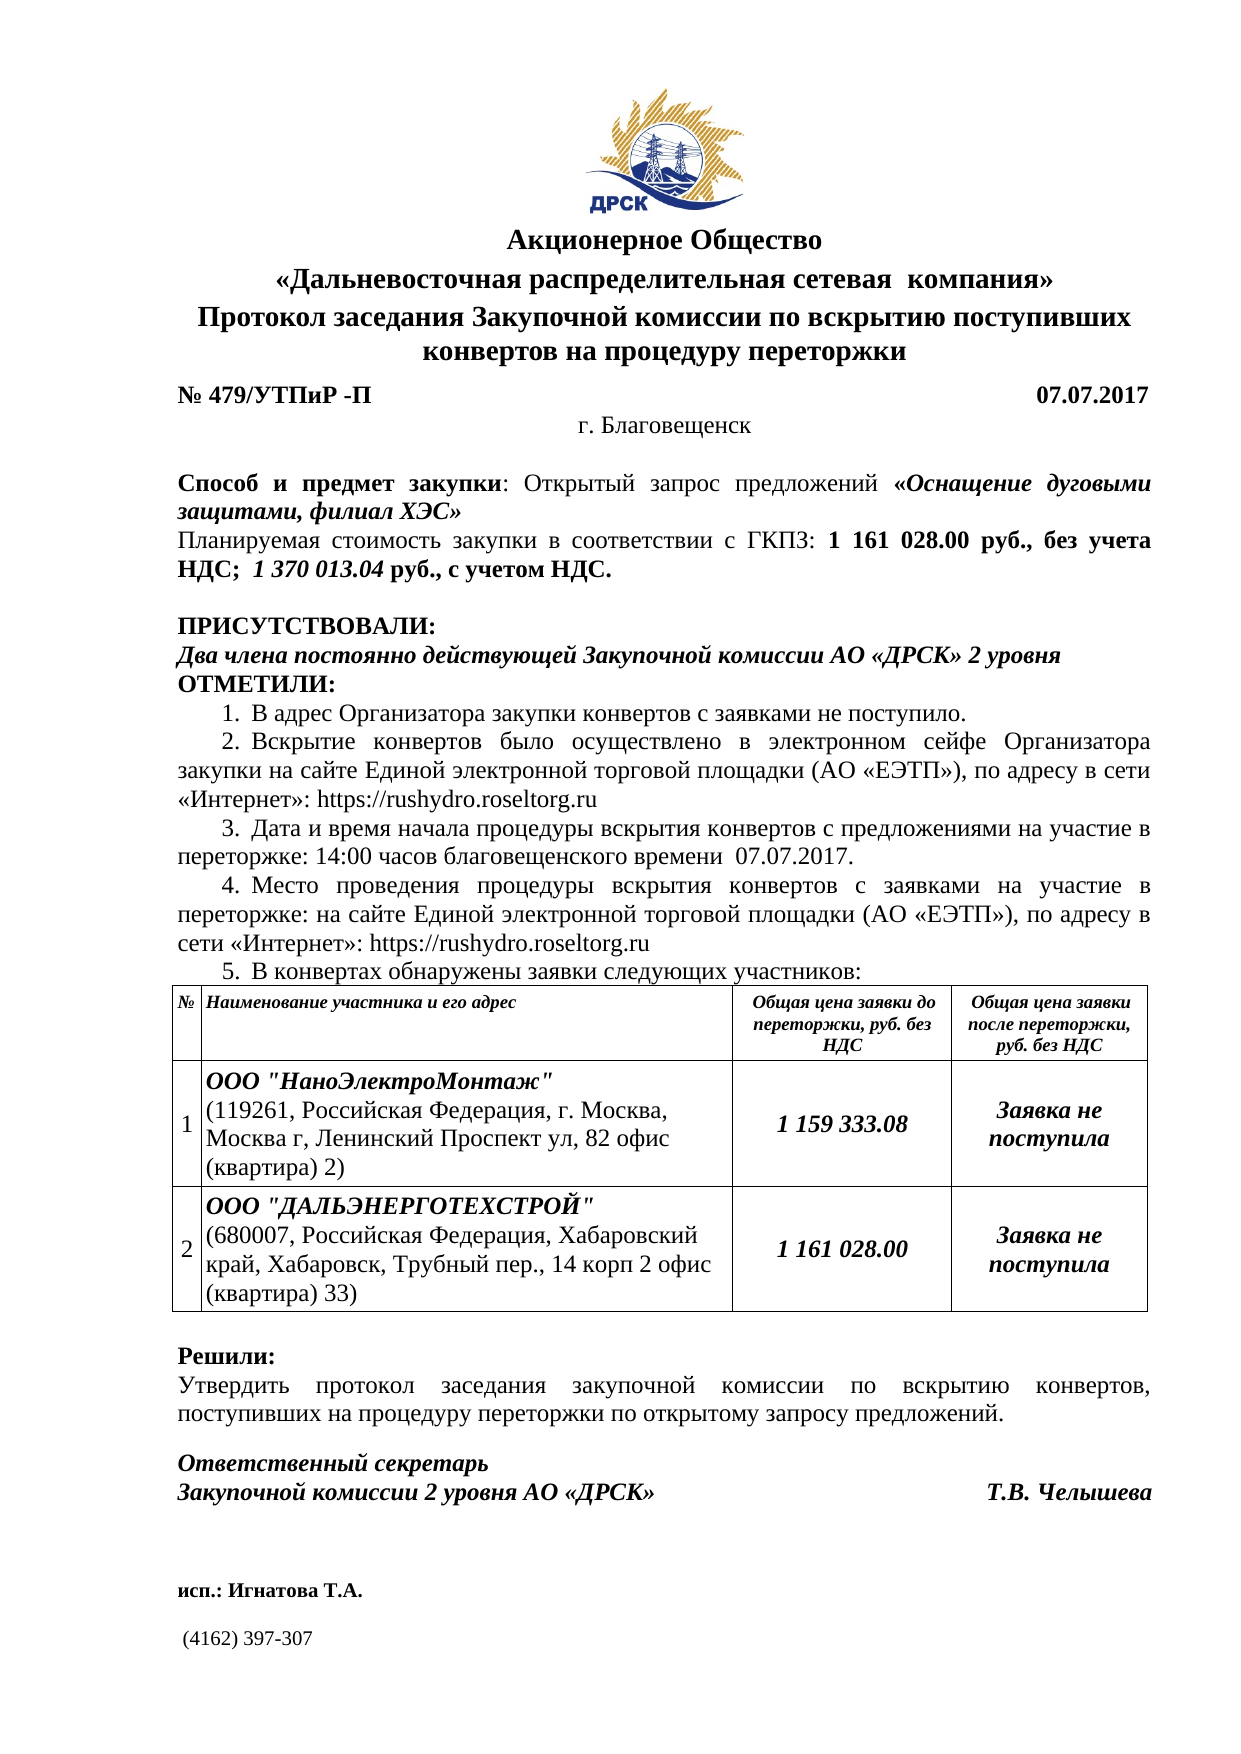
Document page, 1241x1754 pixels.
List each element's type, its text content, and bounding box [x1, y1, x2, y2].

text Планируемая стоимость закупки в соответствии с ГКПЗ: 1 161 028.00 руб., без учета НДС; 1 370 013.04 руб., с учетом НДС. [177, 525, 1152, 583]
table_cell ООО "ДАЛЬЭНЕРГОТЕХСТРОЙ" (680007, Российская Федерация, Хабаровский край, Хабаровск, Трубный пер., 14 корп 2 офис (квартира) 33) [202, 1187, 732, 1311]
table_header 07.07.2017 [663, 378, 1150, 410]
subtitle Акционерное Общество [177, 222, 1152, 256]
table_cell 1 [173, 1061, 201, 1186]
picture [584, 88, 745, 219]
list Вскрытие конвертов было осуществлено в электронном сейфе Организатора закупки на сайте Единой электронной торговой площадки (АО «ЕЭТП»), по адресу в сети «Интернет»: https://rushydro.roseltorg.ru [177, 726, 1152, 813]
text Закупочной комиссии 2 уровня АО «ДРСК» Т.В. Челышева [177, 1477, 1152, 1506]
table_header № 479/УТПиР -П [176, 378, 663, 410]
table_cell 1 161 028.00 [733, 1187, 951, 1311]
text Протокол заседания Закупочной комиссии по вскрытию поступивших конвертов на процедуру переторжки [177, 299, 1152, 366]
table_cell ООО "НаноЭлектроМонтаж" (119261, Российская Федерация, г. Москва, Москва г, Ленинский Проспект ул, 82 офис (квартира) 2) [202, 1061, 732, 1186]
text (4162) 397-307 [177, 1626, 1152, 1650]
table_cell Заявка не поступила [952, 1187, 1147, 1311]
table_header Общая цена заявки до переторжки, руб. без НДС [733, 986, 951, 1060]
text г. Благовещенск [177, 410, 1152, 439]
list Два члена постоянно действующей Закупочной комиссии АО «ДРСК» 2 уровня [177, 640, 1152, 669]
text Утвердить протокол заседания закупочной комиссии по вскрытию конвертов, поступивших на процедуру переторжки по открытому запросу предложений. [177, 1370, 1152, 1427]
list Место проведения процедуры вскрытия конвертов с заявками на участие в переторжке: на сайте Единой электронной торговой площадки (АО «ЕЭТП»), по адресу в сети «Интернет»: https://rushydro.roseltorg.ru [177, 870, 1152, 956]
table_header № [173, 986, 201, 1060]
text Решили: [177, 1341, 1152, 1370]
list Дата и время начала процедуры вскрытия конвертов с предложениями на участие в переторжке: 14:00 часов благовещенского времени 07.07.2017. [177, 813, 1152, 870]
table_cell 2 [173, 1187, 201, 1311]
list ПРИСУТСТВОВАЛИ: [177, 611, 1152, 640]
text Ответственный секретарь [177, 1448, 1152, 1477]
table_cell 1 159 333.08 [733, 1061, 951, 1186]
text «Дальневосточная распределительная сетевая компания» [177, 261, 1152, 294]
list В конвертах обнаружены заявки следующих участников: [177, 956, 1152, 985]
text ОТМЕТИЛИ: [177, 669, 1152, 698]
table_cell Заявка не поступила [952, 1061, 1147, 1186]
list В адрес Организатора закупки конвертов с заявками не поступило. [177, 698, 1152, 726]
table_header Общая цена заявки после переторжки, руб. без НДС [952, 986, 1147, 1060]
table_header Наименование участника и его адрес [202, 986, 732, 1060]
text Способ и предмет закупки: Открытый запрос предложений «Оснащение дуговыми защитами, филиал ХЭС» [177, 468, 1152, 525]
text исп.: Игнатова Т.А. [177, 1578, 1152, 1602]
